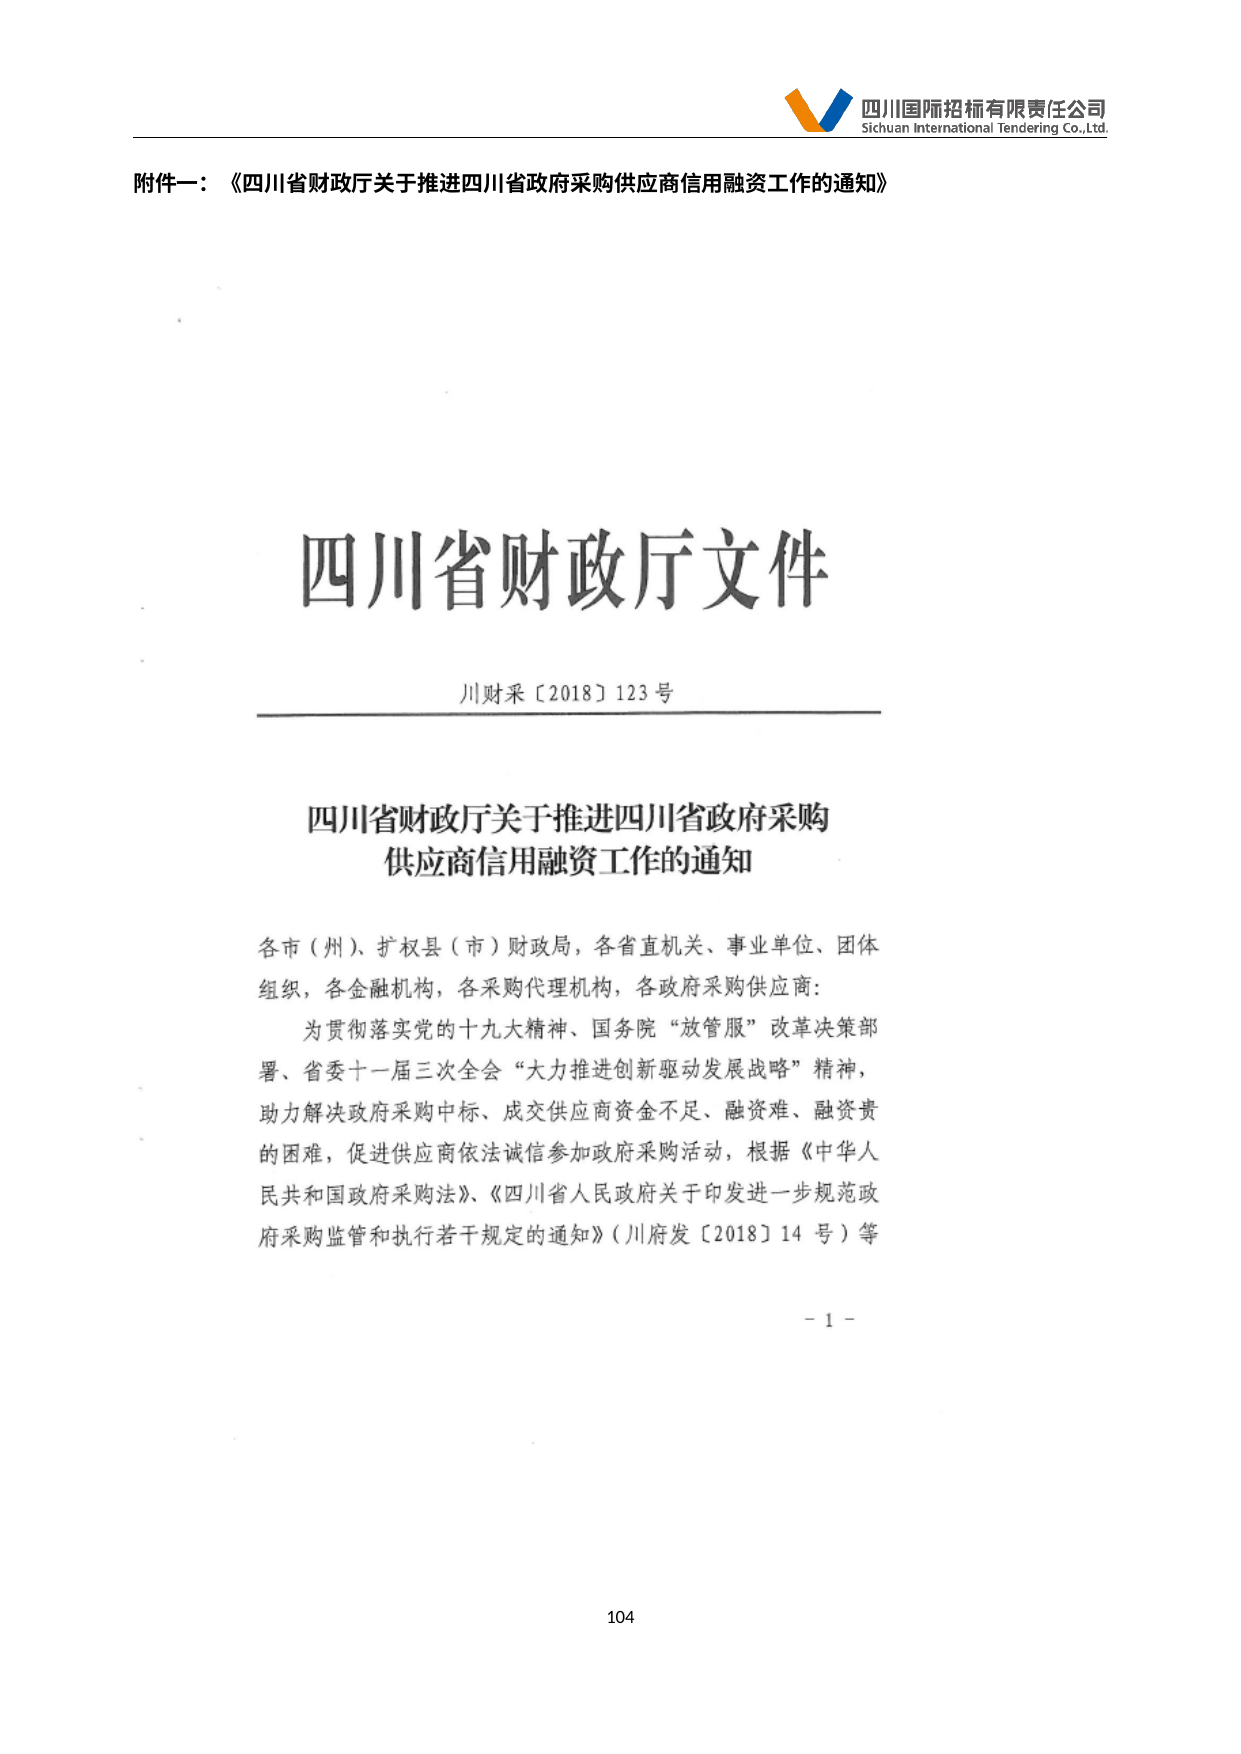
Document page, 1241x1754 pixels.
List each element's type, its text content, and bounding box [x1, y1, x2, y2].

text 附件一：《四川省财政厅关于推进四川省政府采购供应商信用融资工作的通知》 [133, 166, 1107, 198]
picture [132, 231, 998, 1460]
picture [784, 88, 1108, 135]
